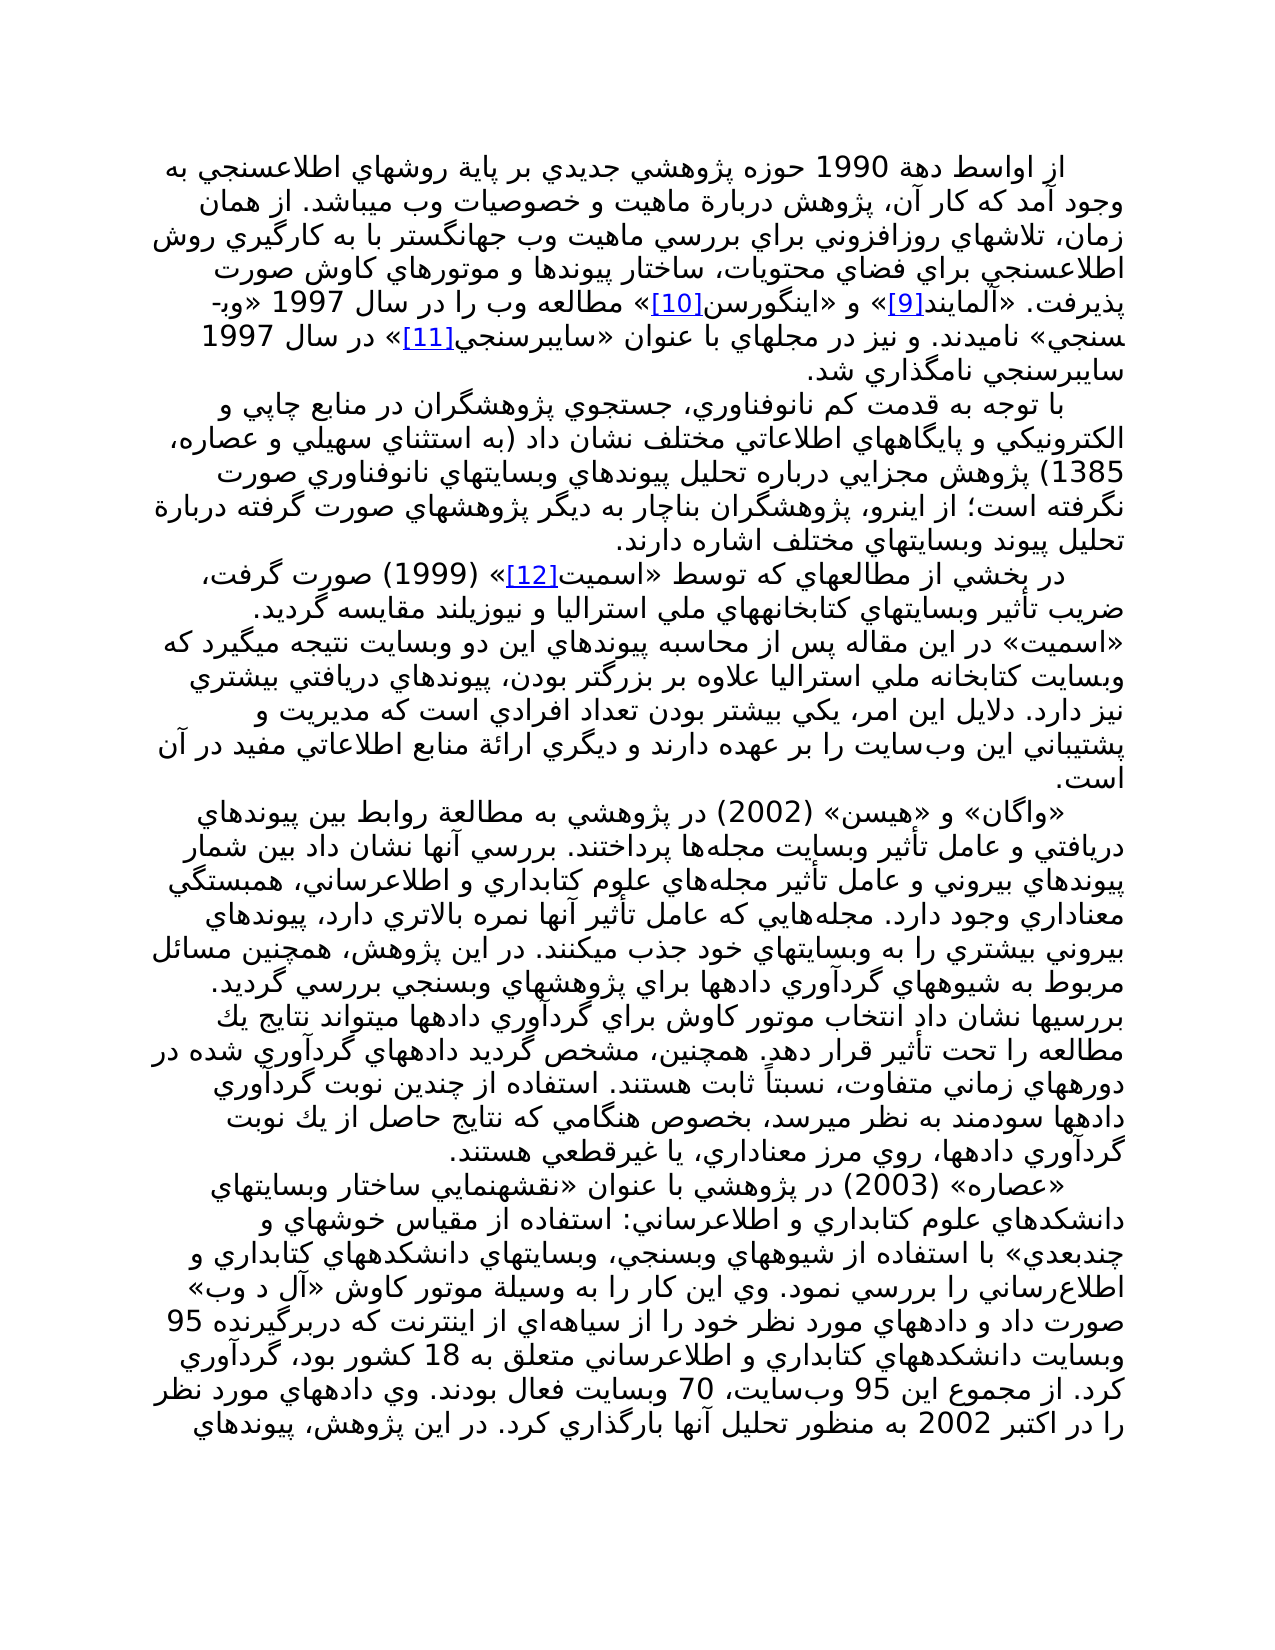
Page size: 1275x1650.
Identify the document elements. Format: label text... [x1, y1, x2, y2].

text در بخشي از مطالعهاي كه توسط «اسميت[12]» (1999) صورت گرفت، ضريب تأثير وبسايتهاي كتابخانههاي ملي استراليا و نيوزيلند مقايسه گرديد. «اسميت» در اين مقاله پس از محاسبه پيوندهاي اين دو وبسايت نتيجه ميگيرد كه وبسايت كتابخانه ملي استراليا علاوه بر بزرگتر بودن، پيوندهاي دريافتي بيشتري نيز دارد. دلايل اين امر، يكي بيشتر بودن تعداد افرادي است كه مديريت و پشتيباني اين وب‌سايت را بر عهده دارند و ديگري ارائة منابع اطلاعاتي مفيد در آن است. [150, 557, 1125, 795]
text «واگان» و «هيسن» (2002) در پژوهشي به مطالعة روابط بين پيوندهاي دريافتي و عامل تأثير وبسايت مجله‌ها پرداختند. بررسي آنها نشان داد بين شمار پيوندهاي بيروني و عامل تأثير مجله‌هاي علوم كتابداري و اطلاعرساني، همبستگي معناداري وجود دارد. مجله‌هايي كه عامل تأثير آنها نمره بالاتري دارد، پيوندهاي بيروني بيشتري را به وبسايتهاي خود جذب ميكنند. در اين پژوهش، همچنين مسائل مربوط به شيوههاي گردآوري دادهها براي پژوهشهاي وبسنجي بررسي گرديد. بررسيها نشان داد انتخاب موتور كاوش براي گردآوري دادهها ميتواند نتايج يك مطالعه را تحت تأثير قرار دهد. همچنين، مشخص گرديد دادههاي گردآوري شده در دورههاي زماني متفاوت، نسبتاً ثابت هستند. استفاده از چندين نوبت گردآوري دادهها سودمند به نظر ميرسد، بخصوص هنگامي كه نتايج حاصل از يك نوبت گردآوري دادهها، روي مرز معناداري، يا غيرقطعي هستند. [150, 795, 1125, 1169]
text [150, 1169, 1125, 1440]
text از اواسط دهة 1990 حوزه پژوهشي جديدي بر پاية روشهاي اطلاعسنجي به وجود آمد كه كار آن، پژوهش دربارة ماهيت و خصوصيات وب ميباشد. از همان زمان، تلاشهاي روزافزوني براي بررسي ماهيت وب جهانگستر با به كارگيري روش اطلاعسنجي براي فضاي محتويات، ساختار پيوندها و موتورهاي كاوش صورت پذيرفت. «آلمايند[9]» و «اينگورسن[10]» مطالعه وب را در سال 1997 «وبسنجي» ناميدند. و نيز در مجلهاي با عنوان «سايبرسنجي[11]» در سال 1997 سايبرسنجي نامگذاري شد. [150, 150, 1125, 388]
text با توجه به قدمت كم نانوفناوري، جستجوي پژوهشگران در منابع چاپي و الكترونيكي و پايگاههاي اطلاعاتي مختلف نشان داد (به استثناي سهيلي و عصاره، 1385) پژوهش مجزايي درباره تحليل پيوندهاي وبسايتهاي نانوفناوري صورت نگرفته است؛ از اينرو، پژوهشگران بناچار به ديگر پژوهشهاي صورت گرفته دربارة تحليل پيوند وبسايتهاي مختلف اشاره دارند. [150, 388, 1125, 557]
